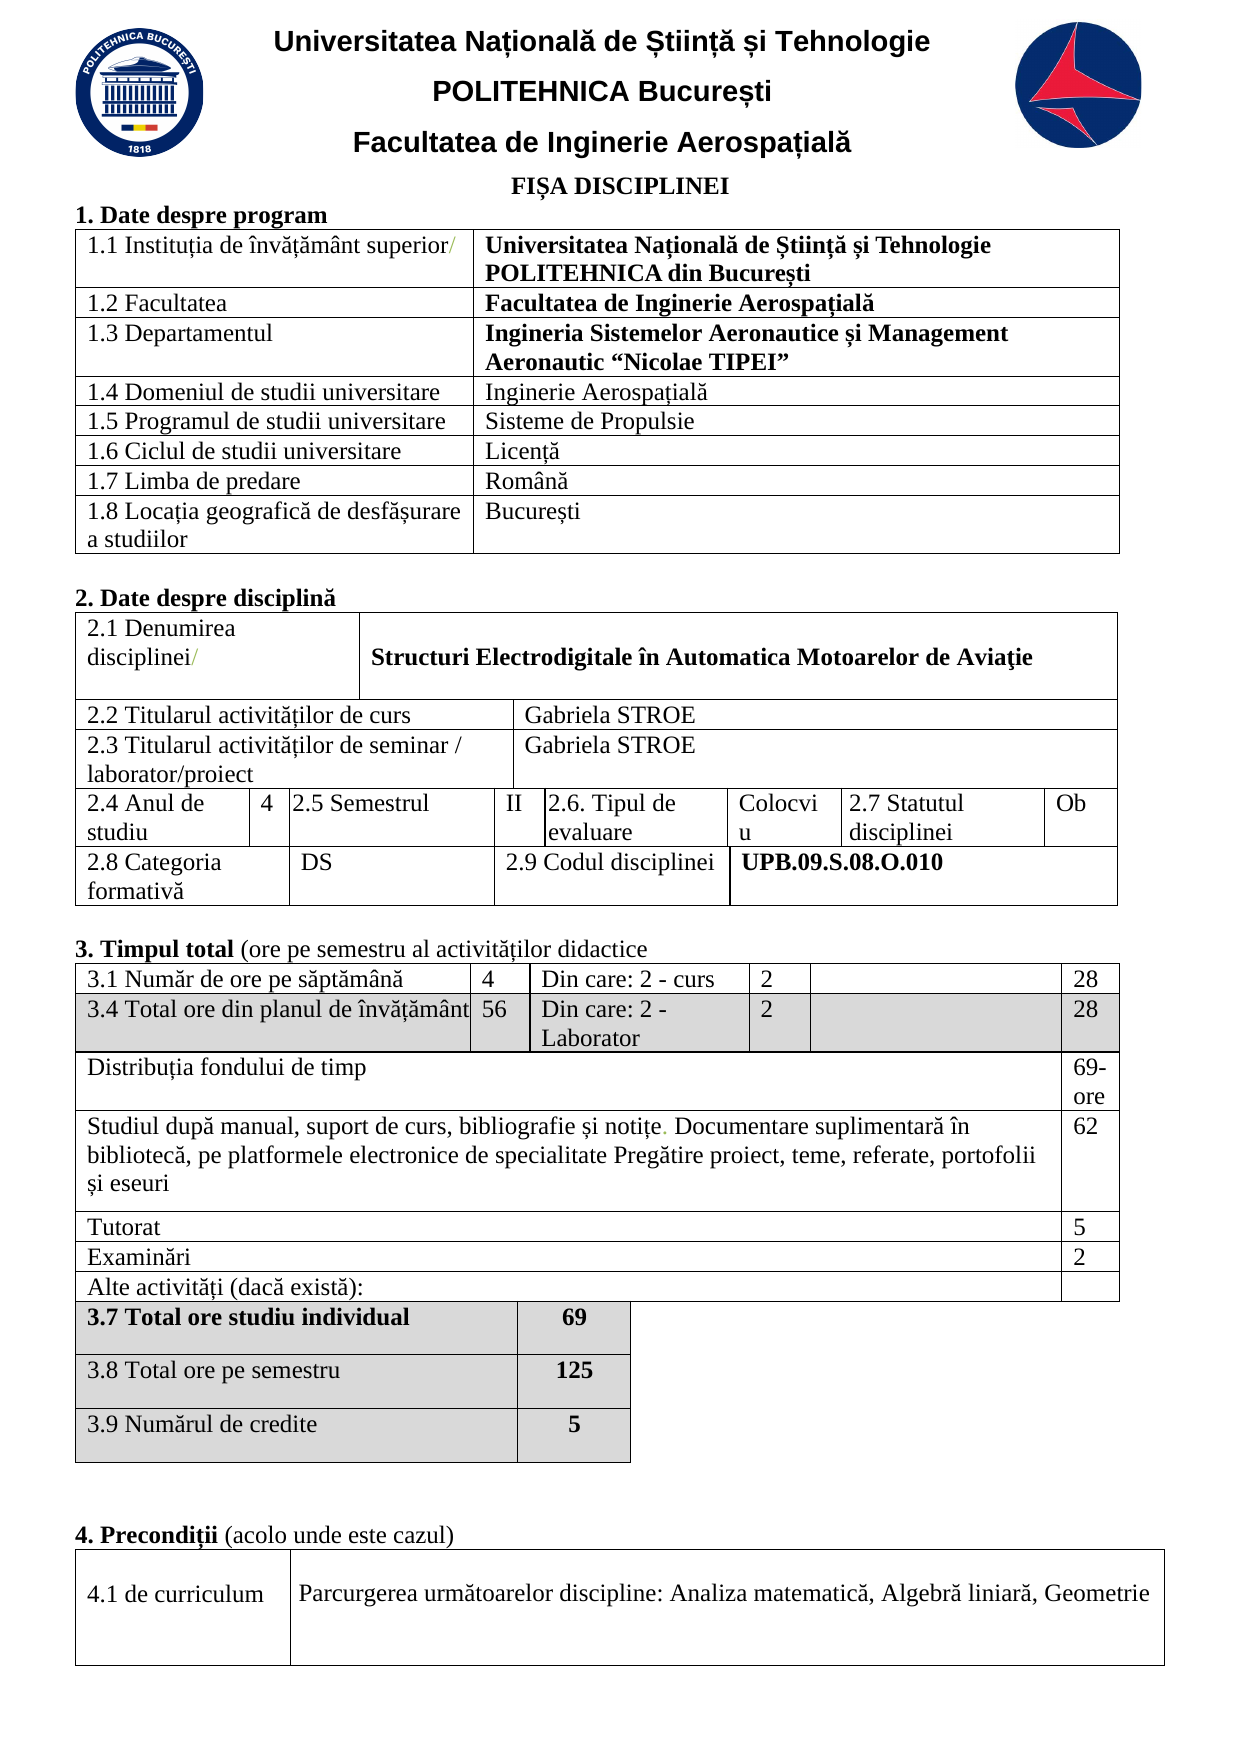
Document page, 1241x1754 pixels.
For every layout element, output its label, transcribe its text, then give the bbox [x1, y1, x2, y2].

table_cell Sisteme de Propulsie [474, 406, 1119, 435]
text 4. Precondiții (acolo unde este cazul) [75, 1520, 1165, 1549]
table_cell 2.2 Titularul activităților de curs [76, 700, 513, 729]
table_header 4.1 de curriculum [76, 1550, 290, 1664]
table_cell 2.3 Titularul activităților de seminar / laborator/proiect [76, 730, 513, 787]
table_cell 3.9 Numărul de credite [76, 1409, 517, 1462]
text 2. Date despre disciplină [75, 583, 1165, 612]
table_cell 3.8 Total ore pe semestru [76, 1355, 517, 1408]
table_cell Tutorat [76, 1212, 1061, 1241]
table_header 4 [471, 964, 529, 993]
table_cell [811, 994, 1061, 1051]
table_cell UPB.09.S.08.O.010 [731, 847, 1117, 904]
table_cell 1.2 Facultatea [76, 288, 473, 317]
table_cell 125 [518, 1355, 630, 1408]
table_cell 56 [471, 994, 529, 1051]
table_cell 28 [1062, 994, 1119, 1051]
table_header 2 [750, 964, 810, 993]
table_cell Ingineria Sistemelor Aeronautice și Management Aeronautic “Nicolae TIPEI” [474, 318, 1119, 376]
table_cell Facultatea de Inginerie Aerospațială [474, 288, 1119, 317]
table_cell Alte activități (dacă există): [76, 1272, 1061, 1301]
table_cell 62 [1062, 1111, 1119, 1211]
table_header 1.1 Instituția de învățământ superior/ [76, 230, 473, 287]
table_cell 3.7 Total ore studiu individual [76, 1302, 517, 1354]
table_cell 2 [750, 994, 810, 1051]
table_header 2.1 Denumirea disciplinei/ [76, 613, 359, 699]
table_cell Licență [474, 436, 1119, 465]
table_cell Examinări [76, 1242, 1061, 1271]
text fișa disciplinei [75, 112, 1165, 200]
table_cell 4 [250, 789, 289, 846]
table_cell Ob [1045, 789, 1117, 846]
table_cell II [495, 789, 544, 846]
table_cell Română [474, 466, 1119, 495]
table_cell 69 [518, 1302, 630, 1354]
table_cell Colocviu [728, 789, 841, 846]
table_header 3.1 Număr de ore pe săptămână [76, 964, 470, 993]
table_cell 1.7 Limba de predare [76, 466, 473, 495]
table_cell 1.5 Programul de studii universitare [76, 406, 473, 435]
picture [75, 28, 204, 112]
table_header Structuri Electrodigitale în Automatica Motoarelor de Aviaţie [360, 613, 1117, 699]
table_cell 5 [1062, 1212, 1119, 1241]
table_cell Inginerie Aerospațială [474, 377, 1119, 405]
table_cell 2.9 Codul disciplinei [495, 847, 729, 904]
table_cell București [474, 496, 1119, 553]
table_cell [1062, 1272, 1119, 1301]
table_cell 2.8 Categoria formativă [76, 847, 289, 904]
table_cell 3.4 Total ore din planul de învățământ [76, 994, 470, 1051]
table_cell 2.7 Statutul disciplinei [842, 789, 1044, 846]
table_cell Gabriela STROE [514, 730, 1117, 787]
text 1. Date despre program [75, 200, 1165, 229]
table_cell Din care: 2 - Laborator [531, 994, 749, 1051]
table_cell 2.5 Semestrul [290, 789, 494, 846]
table_cell 5 [518, 1409, 630, 1462]
table_cell 1.4 Domeniul de studii universitare [76, 377, 473, 405]
table_cell Studiul după manual, suport de curs, bibliografie și notițe. Documentare suplimentară în bibliotecă, pe platformele electronice de specialitate Pregătire proiect, teme, referate, portofolii și eseuri [76, 1111, 1061, 1211]
text 3. Timpul total (ore pe semestru al activităților didactice [75, 934, 1165, 963]
table_cell Gabriela STROE [514, 700, 1117, 729]
table_cell 2.6. Tipul de evaluare [546, 789, 727, 846]
table_cell 1.6 Ciclul de studii universitare [76, 436, 473, 465]
table_header Universitatea Națională de Știință și Tehnologie POLITEHNICA din București [474, 230, 1119, 287]
table_header Din care: 2 - curs [531, 964, 749, 993]
table_cell Distribuția fondului de timp [76, 1053, 1061, 1110]
picture [1015, 19, 1142, 148]
table_header [811, 964, 1061, 993]
table_cell 1.8 Locația geografică de desfășurare a studiilor [76, 496, 473, 553]
table_header 28 [1062, 964, 1119, 993]
table_cell DS [290, 847, 494, 904]
table_cell 69- ore [1062, 1053, 1119, 1110]
table_cell 2 [1062, 1242, 1119, 1271]
table_cell 2.4 Anul de studiu [76, 789, 249, 846]
table_cell 1.3 Departamentul [76, 318, 473, 376]
